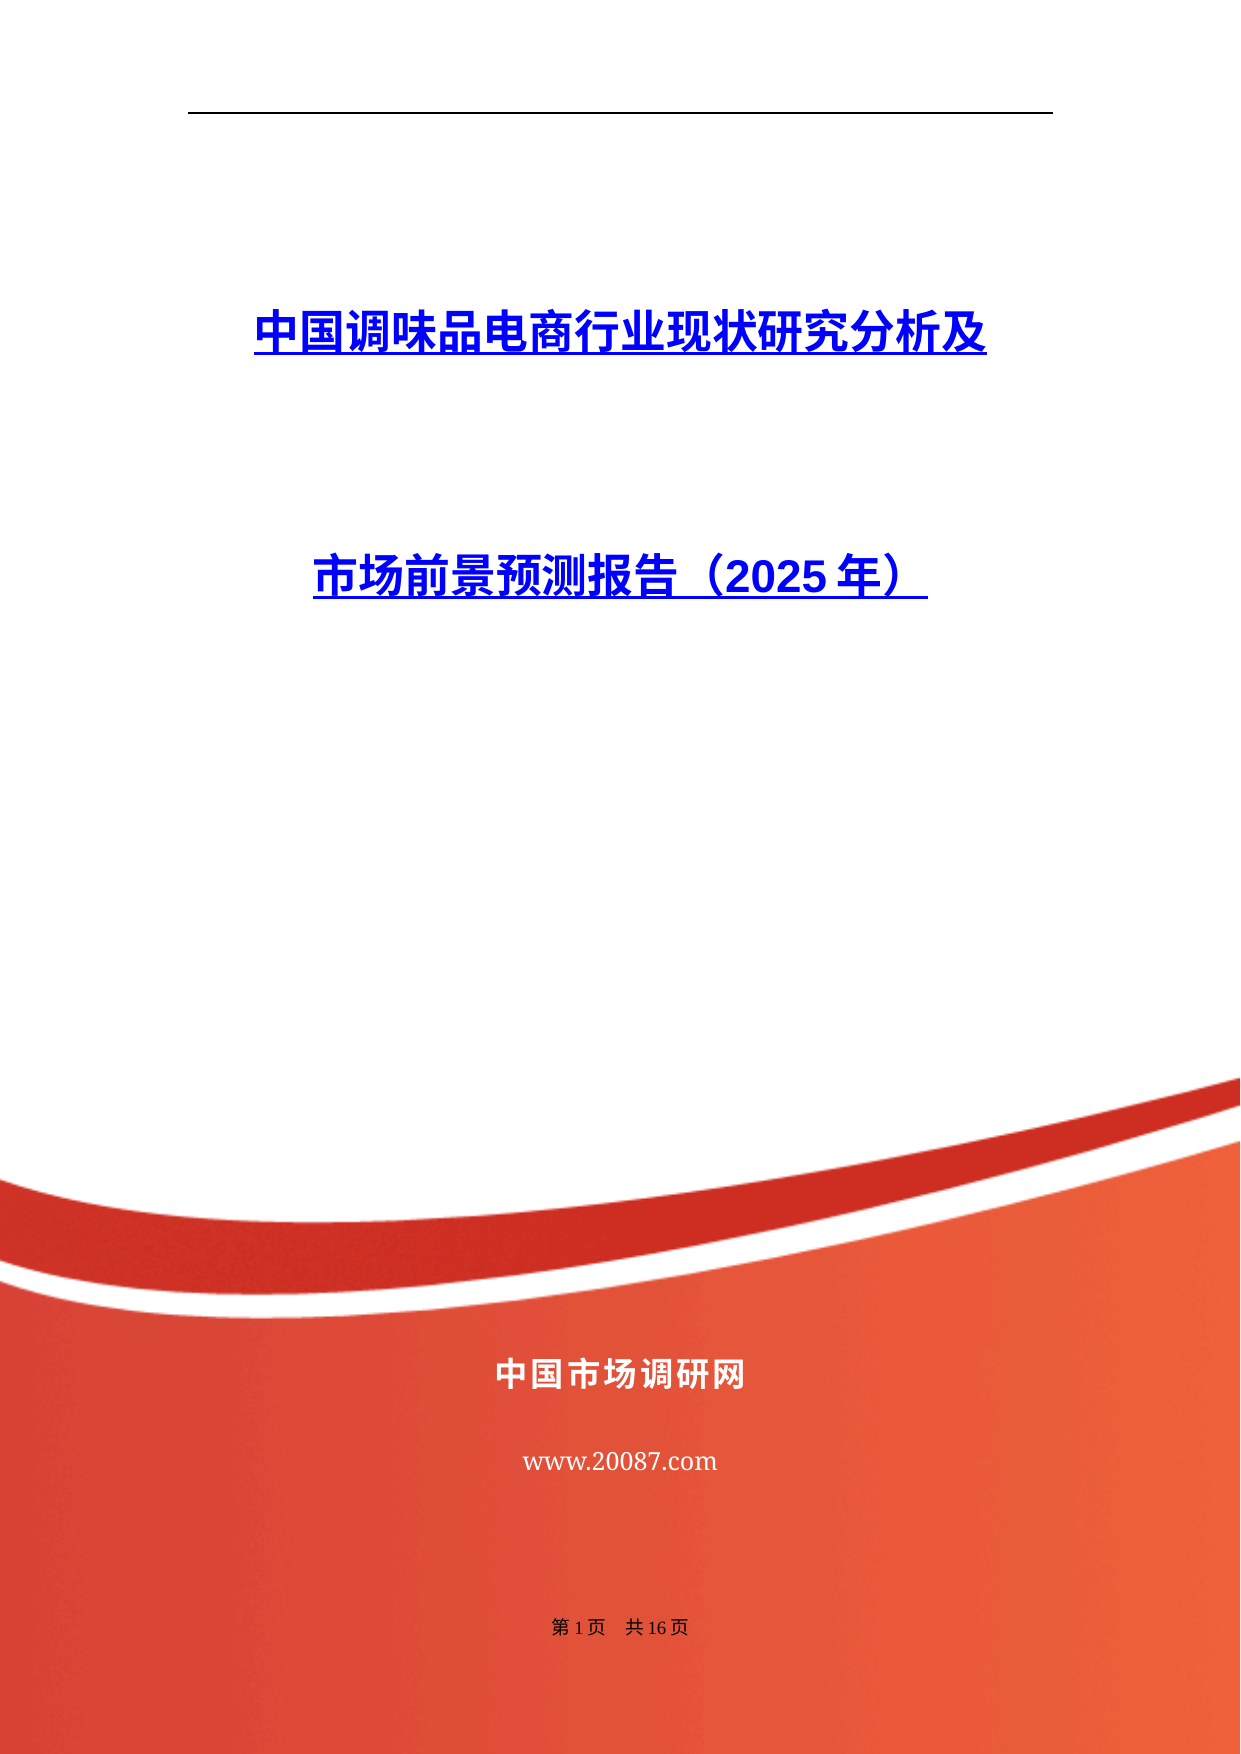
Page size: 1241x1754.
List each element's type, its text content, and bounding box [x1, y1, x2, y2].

picture [0, 1006, 1241, 1754]
table_header 中国调味品电商行业现状研究分析及市场前景预测报告（2025年） [188, 207, 1053, 773]
text www.20087.com [187, 1428, 1053, 1493]
subtitle 中国市场调研网 [187, 1339, 1053, 1404]
